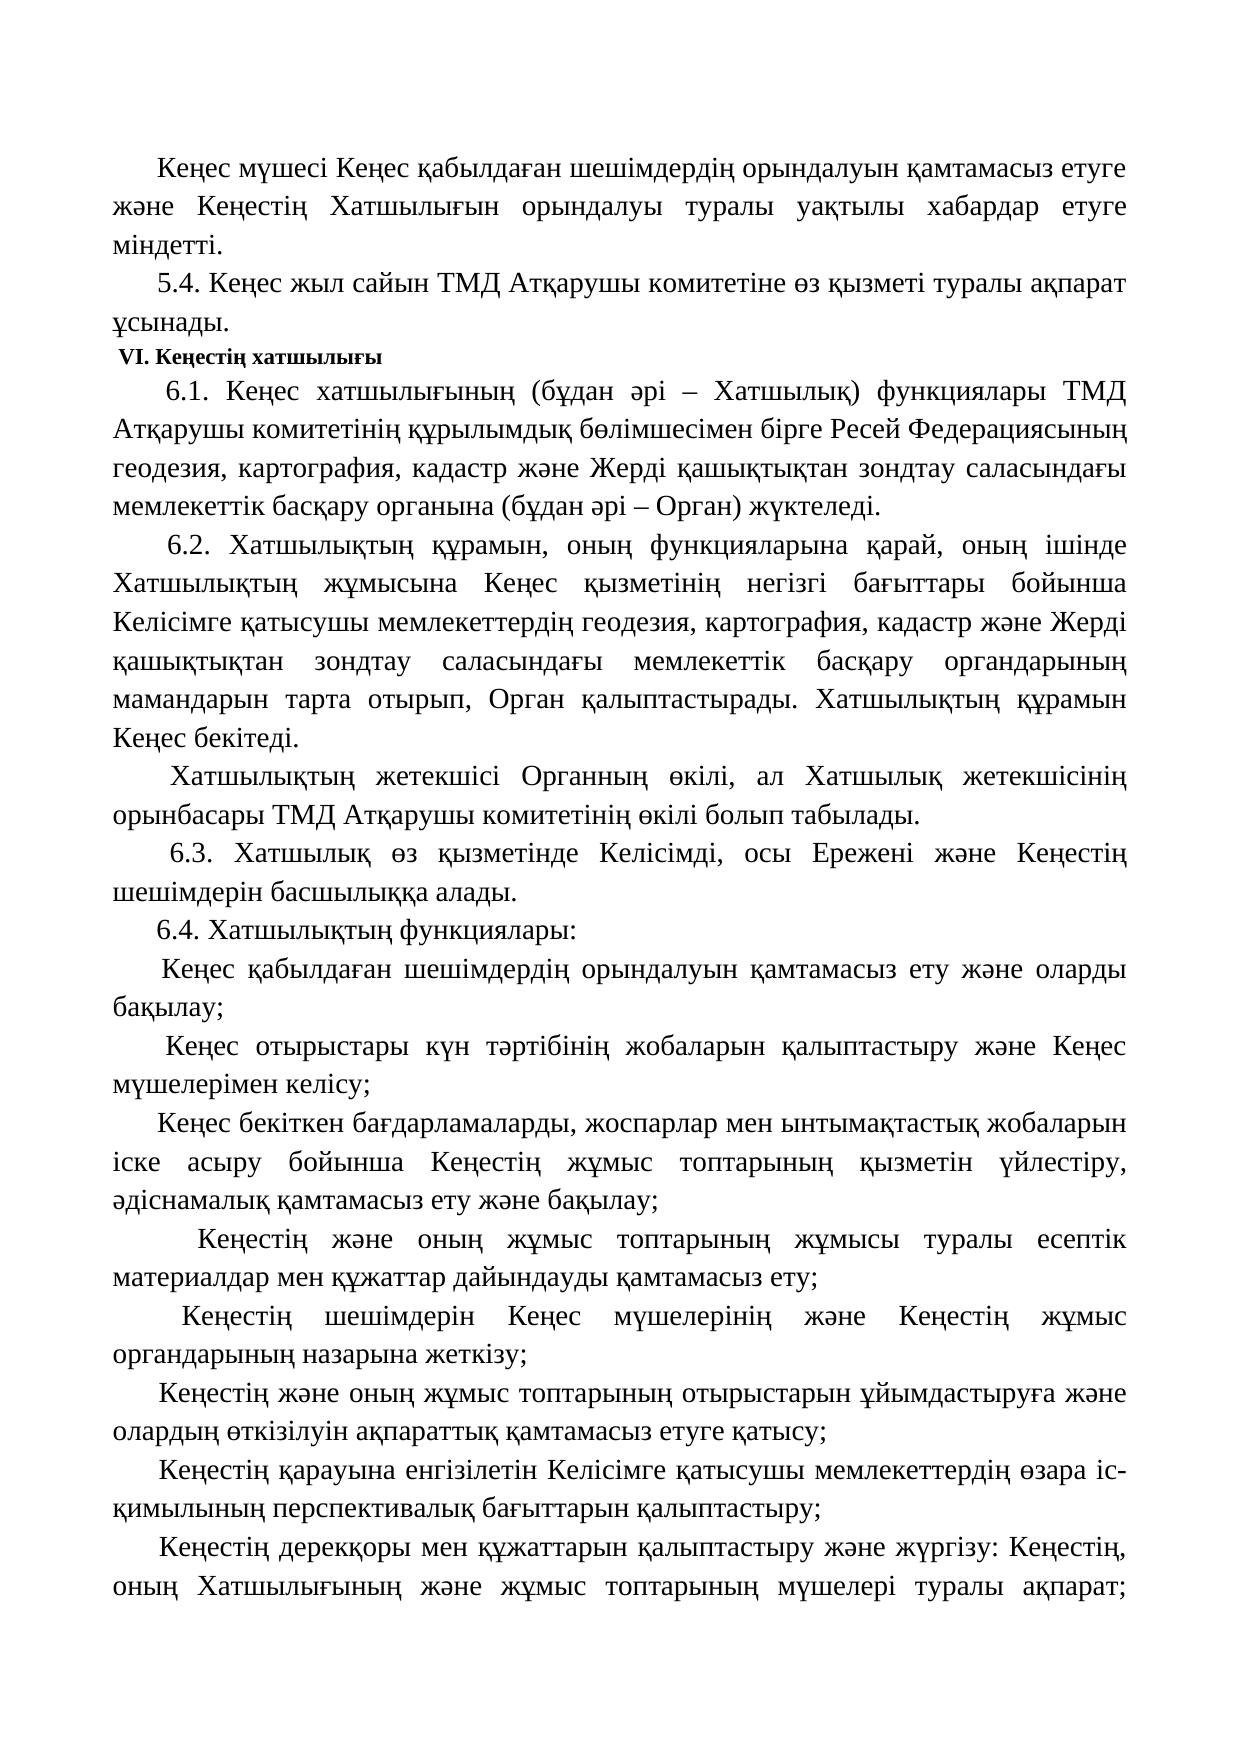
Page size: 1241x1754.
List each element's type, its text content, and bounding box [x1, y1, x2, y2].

text 5.4. Кеңес жыл сайын ТМД Атқарушы комитетіне өз қызметі туралы ақпарат ұсынады. [112, 266, 1128, 338]
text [112, 1529, 1128, 1601]
text Хатшылықтың жетекшісі Органның өкілі, ал Хатшылық жетекшісінің орынбасары ТМД Атқарушы комитетінің өкілі болып табылады. [112, 758, 1128, 830]
text Кеңес отырыстары күн тәртібінің жобаларын қалыптастыру және Кеңес мүшелерімен келісу; [112, 1028, 1128, 1100]
text Кеңестің шешімдерін Кеңес мүшелерінің және Кеңестің жұмыс органдарының назарына жеткізу; [112, 1298, 1128, 1370]
text Кеңестің және оның жұмыс топтарының отырыстарын ұйымдастыруға және олардың өткізілуін ақпараттық қамтамасыз етуге қатысу; [112, 1375, 1128, 1447]
text VI. Кеңестің хатшылығы [112, 343, 1128, 369]
text 6.1. Кеңес хатшылығының (бұдан әрі – Хатшылық) функциялары ТМД Атқарушы комитетінің құрылымдық бөлімшесімен бірге Ресей Федерациясының геодезия, картография, кадастр және Жерді қашықтықтан зондтау саласындағы мемлекеттік басқару органына (бұдан әрі – Орган) жүктеледі. [112, 373, 1128, 522]
text Кеңестің қарауына енгізілетін Келісімге қатысушы мемлекеттердің өзара іс-қимылының перспективалық бағыттарын қалыптастыру; [112, 1452, 1128, 1524]
text 6.4. Хатшылықтың функциялары: [112, 912, 1128, 946]
text Кеңестің және оның жұмыс топтарының жұмысы туралы есептік материалдар мен құжаттар дайындауды қамтамасыз ету; [112, 1221, 1128, 1293]
text 6.2. Хатшылықтың құрамын, оның функцияларына қарай, оның ішінде Хатшылықтың жұмысына Кеңес қызметінің негізгі бағыттары бойынша Келісімге қатысушы мемлекеттердің геодезия, картография, кадастр және Жерді қашықтықтан зондтау саласындағы мемлекеттік басқару органдарының мамандарын тарта отырып, Орган қалыптастырады. Хатшылықтың құрамын Кеңес бекітеді. [112, 527, 1128, 753]
text Кеңес бекіткен бағдарламаларды, жоспарлар мен ынтымақтастық жобаларын іске асыру бойынша Кеңестің жұмыс топтарының қызметін үйлестіру, әдіснамалық қамтамасыз ету және бақылау; [112, 1105, 1128, 1216]
text Кеңес мүшесі Кеңес қабылдаған шешімдердің орындалуын қамтамасыз етуге және Кеңестің Хатшылығын орындалуы туралы уақтылы хабардар етуге міндетті. [112, 150, 1128, 261]
text Кеңес қабылдаған шешімдердің орындалуын қамтамасыз ету және оларды бақылау; [112, 951, 1128, 1023]
text 6.3. Хатшылық өз қызметінде Келісімді, осы Ережені және Кеңестің шешімдерін басшылыққа алады. [112, 835, 1128, 907]
